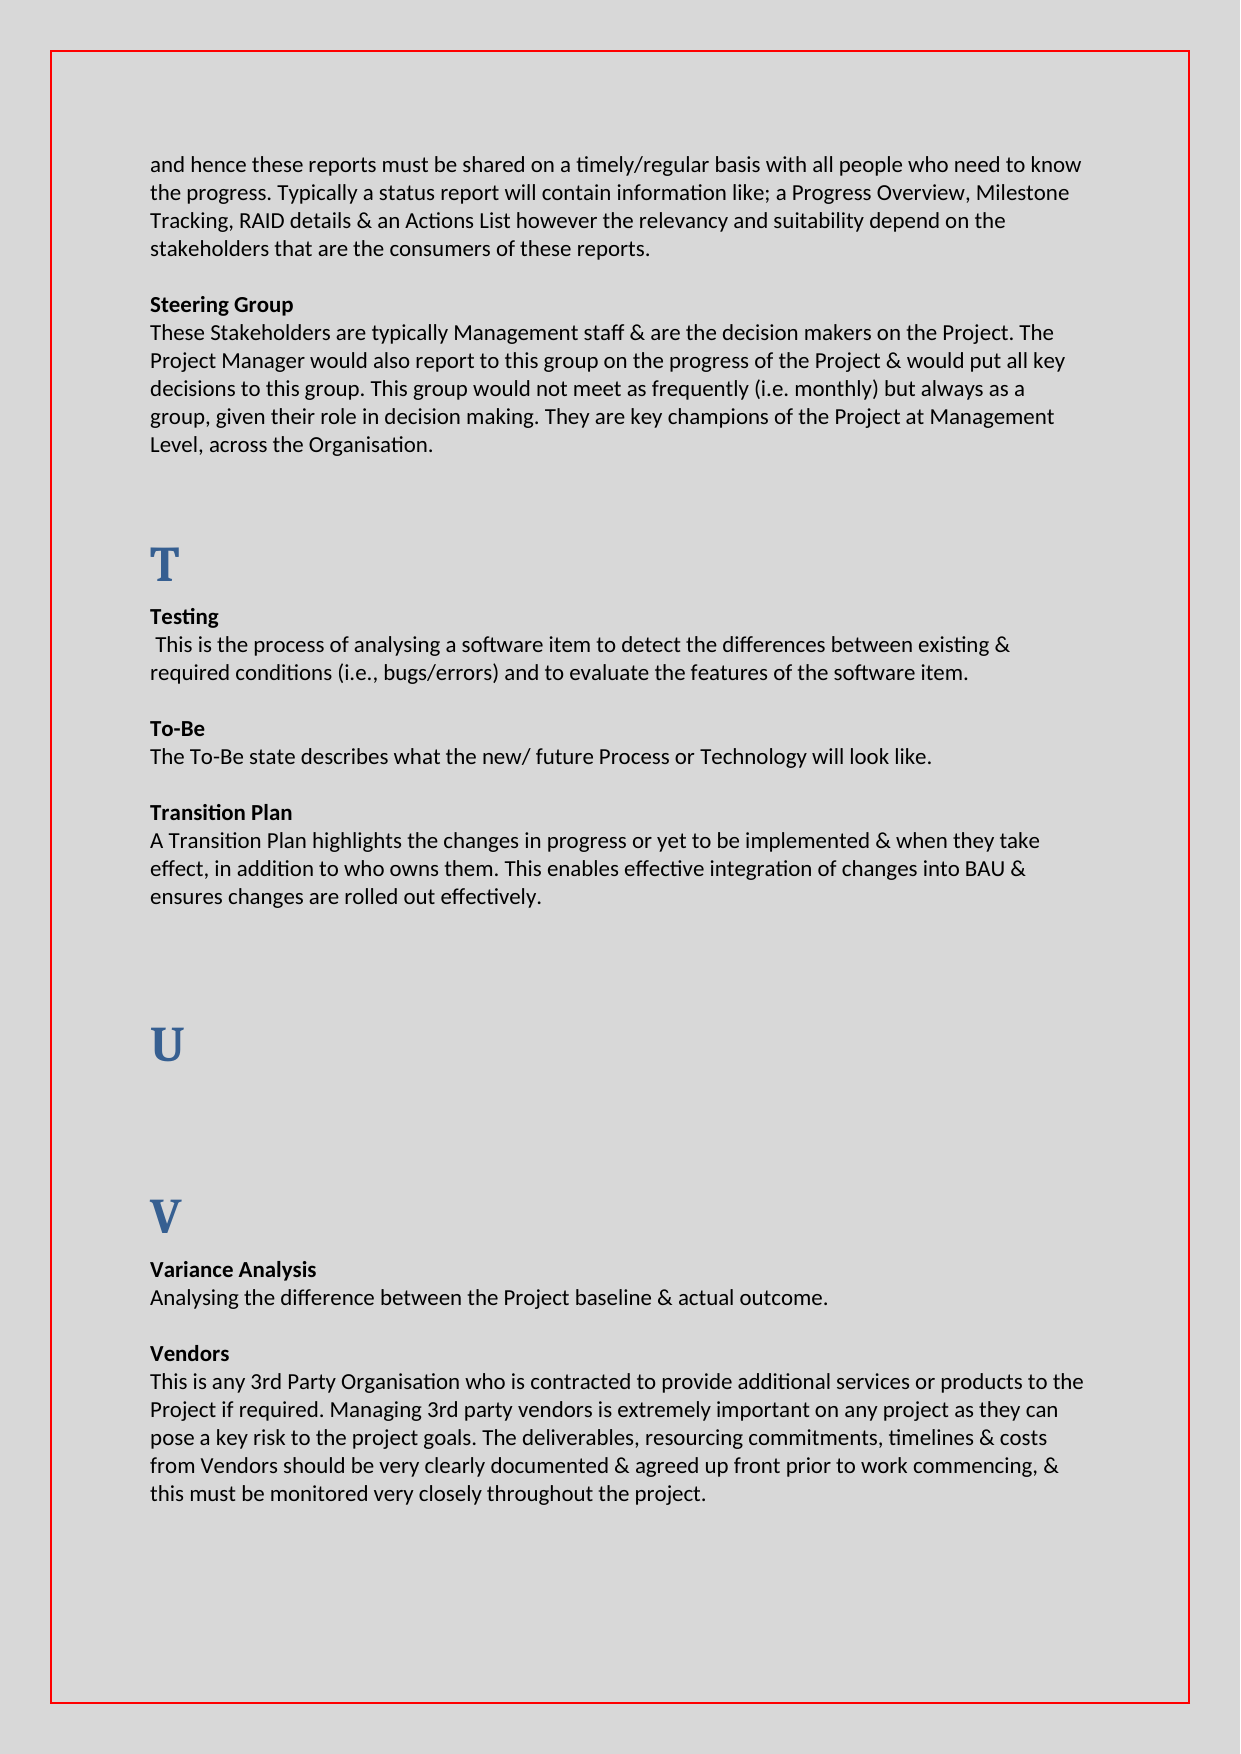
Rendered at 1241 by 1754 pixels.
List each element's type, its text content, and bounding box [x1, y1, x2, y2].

text Analysing the difference between the Project baseline & actual outcome. [150, 1283, 1090, 1311]
text Steering Group [150, 290, 1090, 318]
text Variance Analysis [150, 1255, 1090, 1283]
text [150, 150, 1090, 262]
text This is the process of analysing a software item to detect the differences between existing & required conditions (i.e., bugs/errors) and to evaluate the features of the software item. [150, 630, 1090, 686]
subtitle V [150, 1189, 1090, 1246]
text These Stakeholders are typically Management staff & are the decision makers on the Project. The Project Manager would also report to this group on the progress of the Project & would put all key decisions to this group. This group would not meet as frequently (i.e. monthly) but always as a group, given their role in decision making. They are key champions of the Project at Management Level, across the Organisation. [150, 318, 1090, 458]
subtitle U [150, 1017, 1090, 1074]
text Vendors [150, 1339, 1090, 1367]
text Testing [150, 602, 1090, 630]
text A Transition Plan highlights the changes in progress or yet to be implemented & when they take effect, in addition to who owns them. This enables effective integration of changes into BAU & ensures changes are rolled out effectively. [150, 826, 1090, 911]
text To-Be [150, 714, 1090, 742]
text Transition Plan [150, 798, 1090, 826]
subtitle T [150, 536, 1090, 594]
text The To-Be state describes what the new/ future Process or Technology will look like. [150, 742, 1090, 770]
text This is any 3rd Party Organisation who is contracted to provide additional services or products to the Project if required. Managing 3rd party vendors is extremely important on any project as they can pose a key risk to the project goals. The deliverables, resourcing commitments, timelines & costs from Vendors should be very clearly documented & agreed up front prior to work commencing, & this must be monitored very closely throughout the project. [150, 1367, 1090, 1507]
